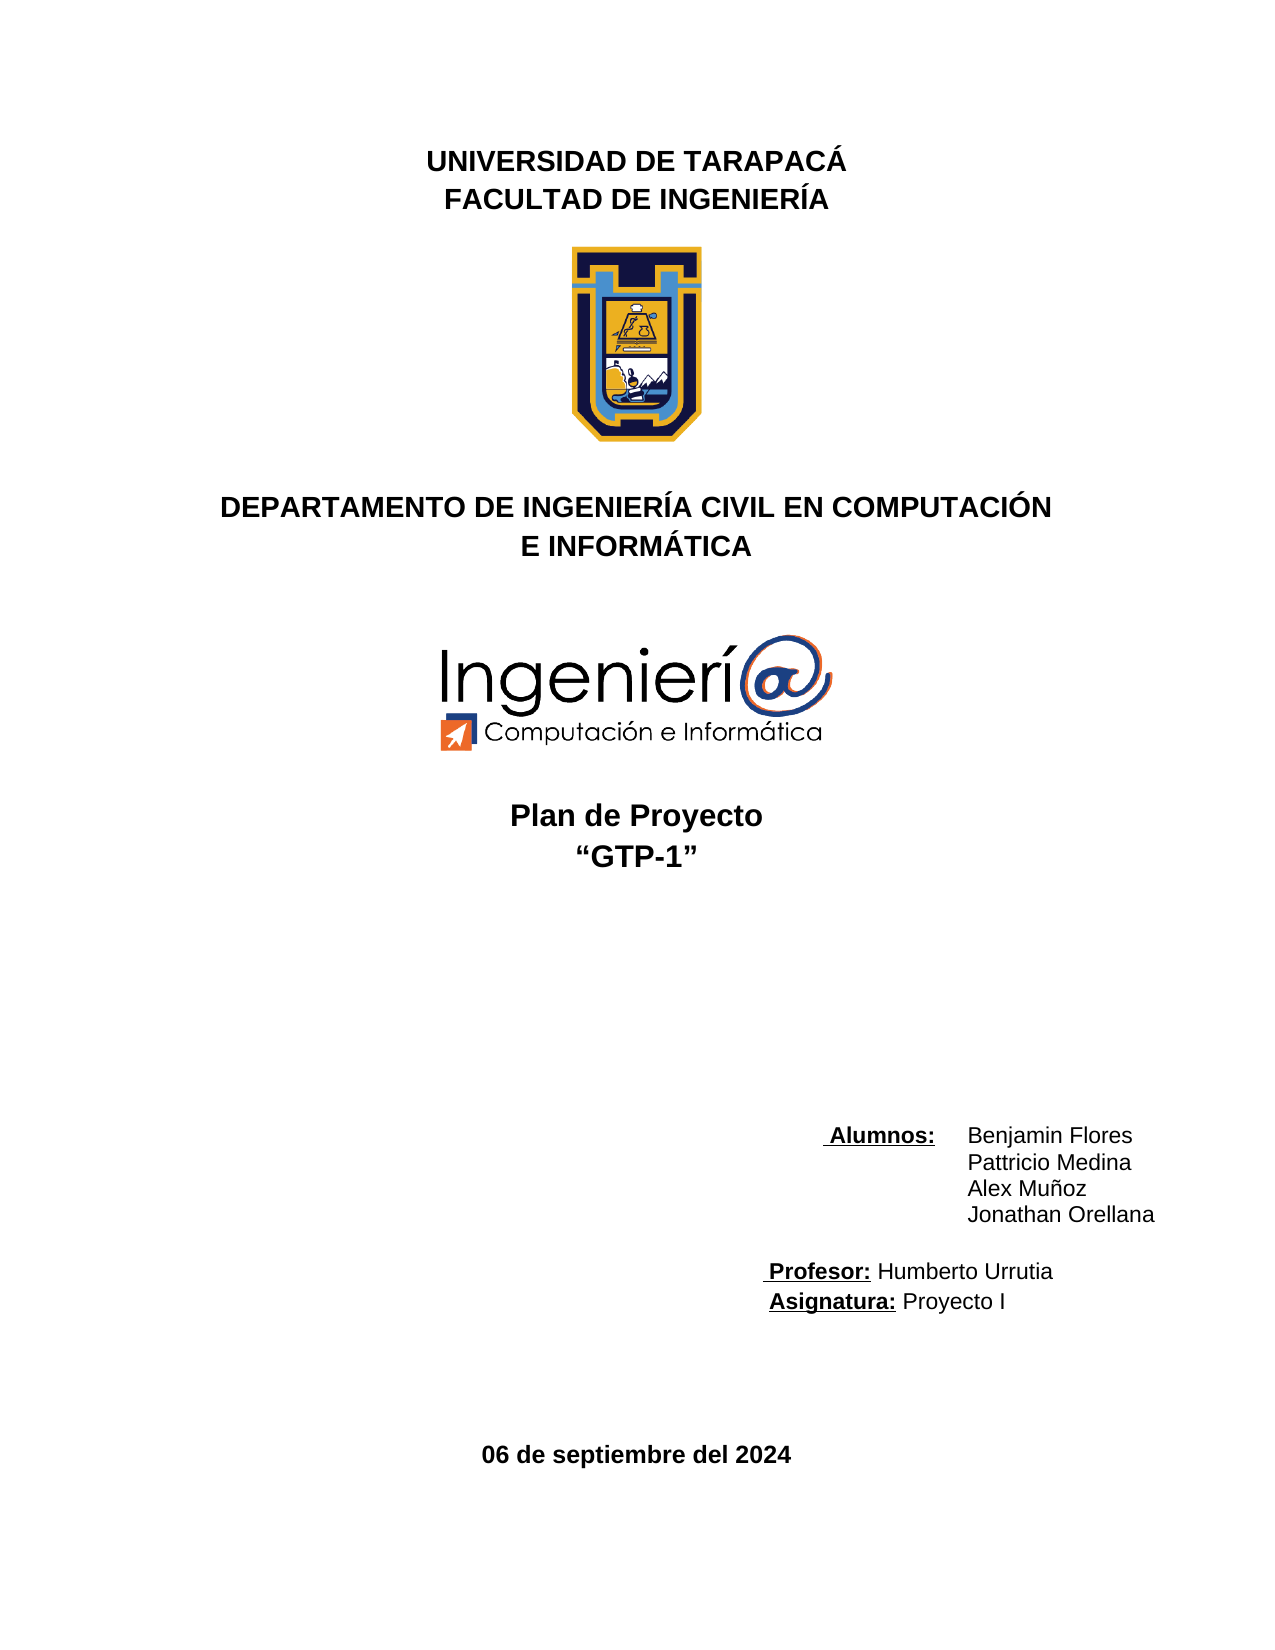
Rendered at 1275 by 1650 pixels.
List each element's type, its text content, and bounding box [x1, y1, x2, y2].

picture [571, 246, 702, 442]
text Alumnos: Benjamin Flores [823, 1122, 1244, 1149]
text Alex Muñoz [823, 1175, 1244, 1201]
picture [440, 634, 833, 751]
text Jonathan Orellana [823, 1201, 1244, 1228]
text Pattricio Medina [823, 1149, 1244, 1175]
text UNIVERSIDAD DE TARAPACÁ FACULTAD DE INGENIERÍA [426, 144, 847, 216]
subtitle 06 de septiembre del 2024 [425, 1440, 847, 1468]
text Plan de Proyecto “GTP-1” [509, 797, 763, 874]
text DEPARTAMENTO DE INGENIERÍA CIVIL EN COMPUTACIÓN E INFORMÁTICA [206, 491, 1066, 563]
text Profesor: Humberto Urrutia [763, 1258, 1244, 1284]
text Asignatura: Proyecto I [769, 1288, 1244, 1314]
